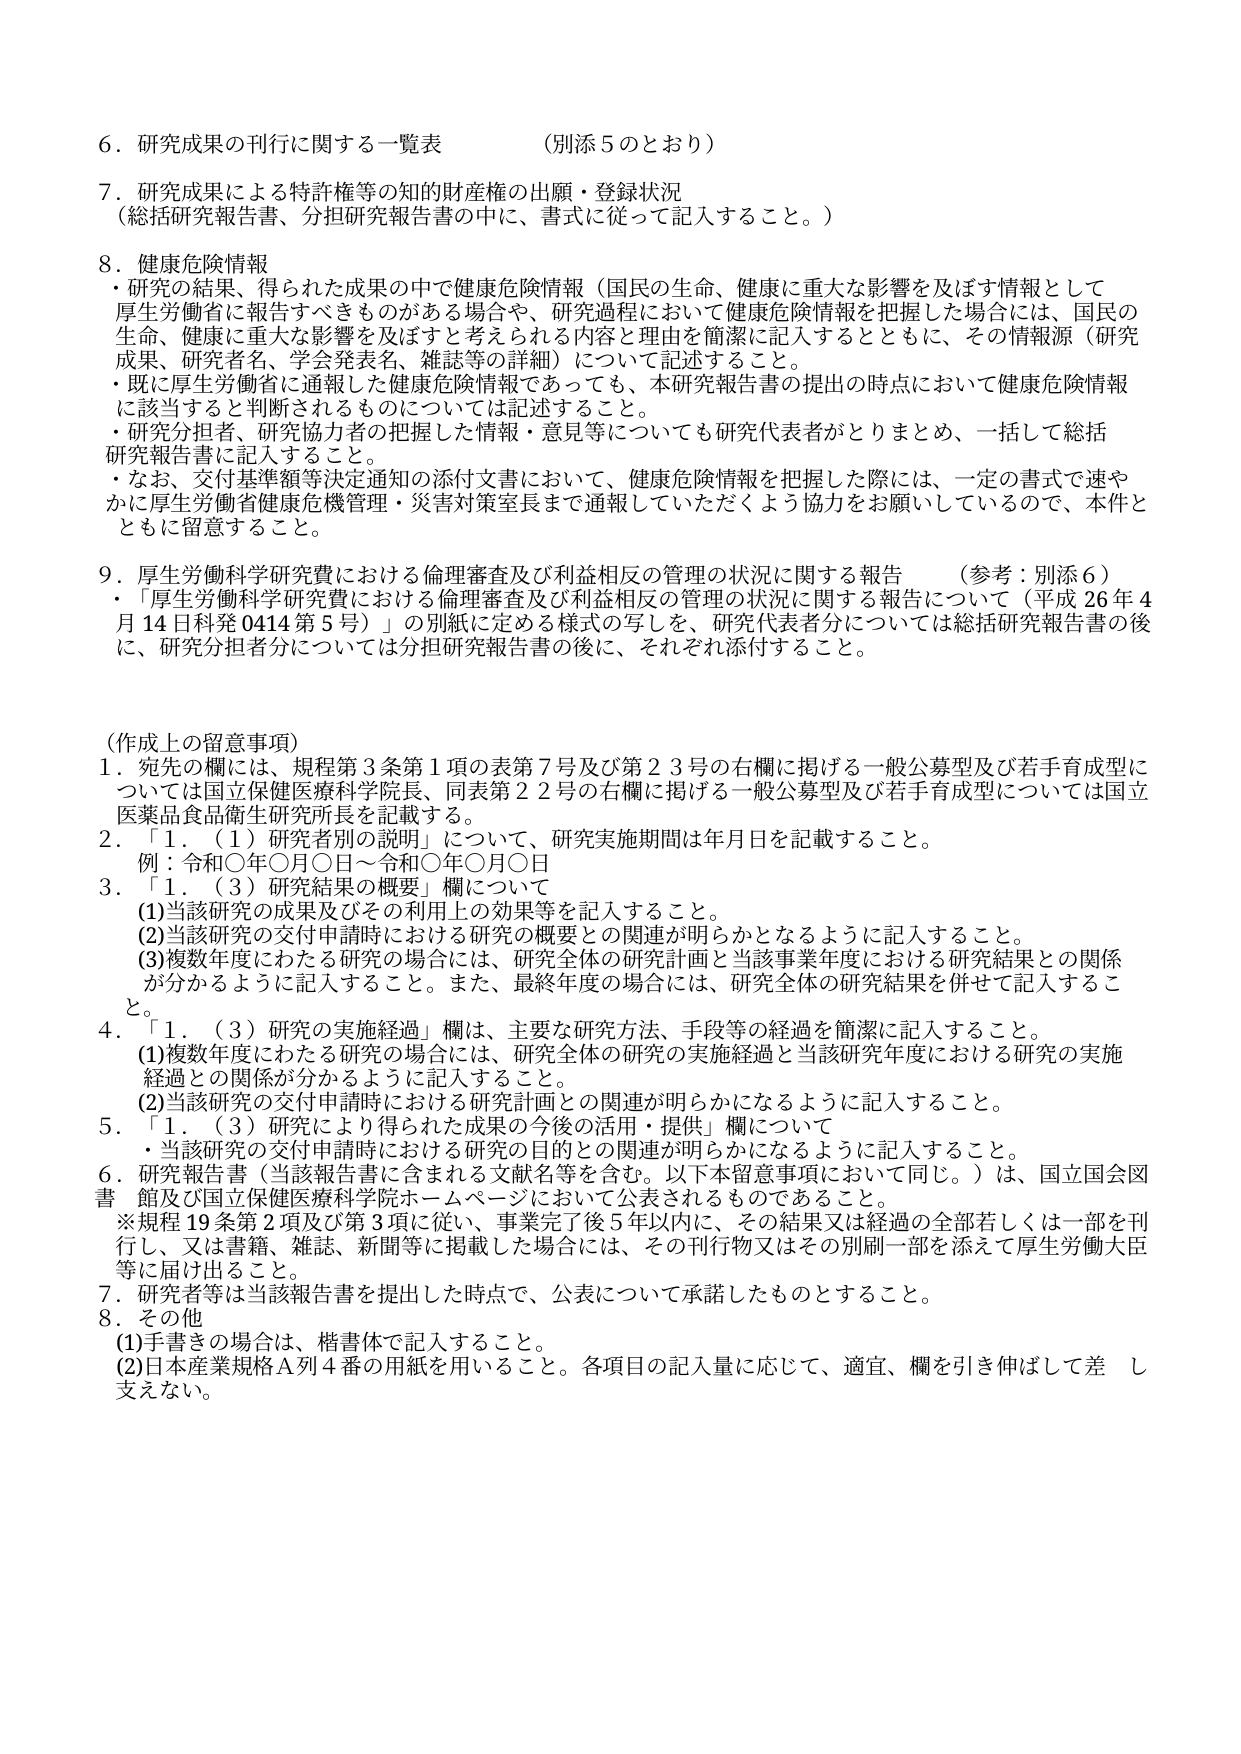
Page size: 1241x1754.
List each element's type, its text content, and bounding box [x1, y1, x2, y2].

text ６．研究報告書（当該報告書に含まれる文献名等を含む。以下本留意事項において同じ。）は、国立国会図書 館及び国立保健医療科学院ホームページにおいて公表されるものであること。 [94, 1163, 1152, 1211]
text ９．厚生労働科学研究費における倫理審査及び利益相反の管理の状況に関する報告 （参考：別添６） [94, 564, 1152, 588]
text ・既に厚生労働省に通報した健康危険情報であっても、本研究報告書の提出の時点において健康危険情報 [94, 373, 1152, 397]
text 生命、健康に重大な影響を及ぼすと考えられる内容と理由を簡潔に記入するとともに、その情報源（研究 [94, 325, 1152, 349]
text ・「厚生労働科学研究費における倫理審査及び利益相反の管理の状況に関する報告について（平成26年4月14日科発0414第5号）」の別紙に定める様式の写しを、研究代表者分については総括研究報告書の後に、研究分担者分については分担研究報告書の後に、それぞれ添付すること。 [94, 588, 1152, 660]
text 例：令和○年○月○日～令和○年○月○日 [94, 852, 1152, 876]
text （総括研究報告書、分担研究報告書の中に、書式に従って記入すること。） [94, 205, 1152, 229]
text に該当すると判断されるものについては記述すること。 [94, 397, 1152, 421]
text ６．研究成果の刊行に関する一覧表 （別添５のとおり） [94, 133, 1152, 157]
text 研究報告書に記入すること。 [94, 445, 1152, 469]
text (1)手書きの場合は、楷書体で記入すること。 [94, 1331, 1152, 1355]
text （作成上の留意事項） [94, 732, 1152, 756]
text (2)当該研究の交付申請時における研究計画との関連が明らかになるように記入すること。 [94, 1092, 1152, 1116]
text ４．「１．（３）研究の実施経過」欄は、主要な研究方法、手段等の経過を簡潔に記入すること。 [94, 1020, 1152, 1044]
text ５．「１．（３）研究により得られた成果の今後の活用・提供」欄について [94, 1116, 1152, 1139]
text 厚生労働省に報告すべきものがある場合や、研究過程において健康危険情報を把握した場合には、国民の [94, 301, 1152, 325]
text ７．研究者等は当該報告書を提出した時点で、公表について承諾したものとすること。 [94, 1283, 1152, 1307]
text ・なお、交付基準額等決定通知の添付文書において、健康危険情報を把握した際には、一定の書式で速や [94, 469, 1152, 493]
text (2)当該研究の交付申請時における研究の概要との関連が明らかとなるように記入すること。 [94, 924, 1152, 948]
text (2)日本産業規格Ａ列４番の用紙を用いること。各項目の記入量に応じて、適宜、欄を引き伸ばして差 し支えない。 [94, 1355, 1152, 1403]
text ３．「１．（３）研究結果の概要」欄について [94, 876, 1152, 900]
text 経過との関係が分かるように記入すること。 [94, 1068, 1152, 1092]
text ７．研究成果による特許権等の知的財産権の出願・登録状況 [94, 181, 1152, 205]
text かに厚生労働省健康危機管理・災害対策室長まで通報していただくよう協力をお願いしているので、本件とともに留意すること。 [94, 493, 1152, 541]
text 成果、研究者名、学会発表名、雑誌等の詳細）について記述すること。 [94, 349, 1152, 373]
text (1)当該研究の成果及びその利用上の効果等を記入すること。 [94, 900, 1152, 924]
text ・当該研究の交付申請時における研究の目的との関連が明らかになるように記入すること。 [94, 1139, 1152, 1163]
text ・研究分担者、研究協力者の把握した情報・意見等についても研究代表者がとりまとめ、一括して総括 [94, 421, 1152, 445]
text ８．健康危険情報 [94, 253, 1152, 277]
text ・研究の結果、得られた成果の中で健康危険情報（国民の生命、健康に重大な影響を及ぼす情報として [94, 277, 1152, 301]
text が分かるように記入すること。また、最終年度の場合には、研究全体の研究結果を併せて記入するこ [94, 972, 1152, 996]
text ２．「１．（１）研究者別の説明」について、研究実施期間は年月日を記載すること。 [94, 828, 1152, 852]
text １．宛先の欄には、規程第３条第１項の表第７号及び第２３号の右欄に掲げる一般公募型及び若手育成型については国立保健医療科学院長、同表第２２号の右欄に掲げる一般公募型及び若手育成型については国立医薬品食品衛生研究所長を記載する。 [94, 756, 1152, 828]
text (1)複数年度にわたる研究の場合には、研究全体の研究の実施経過と当該研究年度における研究の実施 [94, 1044, 1152, 1068]
text ※規程19条第2項及び第3項に従い、事業完了後５年以内に、その結果又は経過の全部若しくは一部を刊行し、又は書籍、雑誌、新聞等に掲載した場合には、その刊行物又はその別刷一部を添えて厚生労働大臣等に届け出ること。 [94, 1211, 1152, 1283]
text と。 [94, 996, 1152, 1020]
text (3)複数年度にわたる研究の場合には、研究全体の研究計画と当該事業年度における研究結果との関係 [94, 948, 1152, 972]
text ８．その他 [94, 1307, 1152, 1331]
